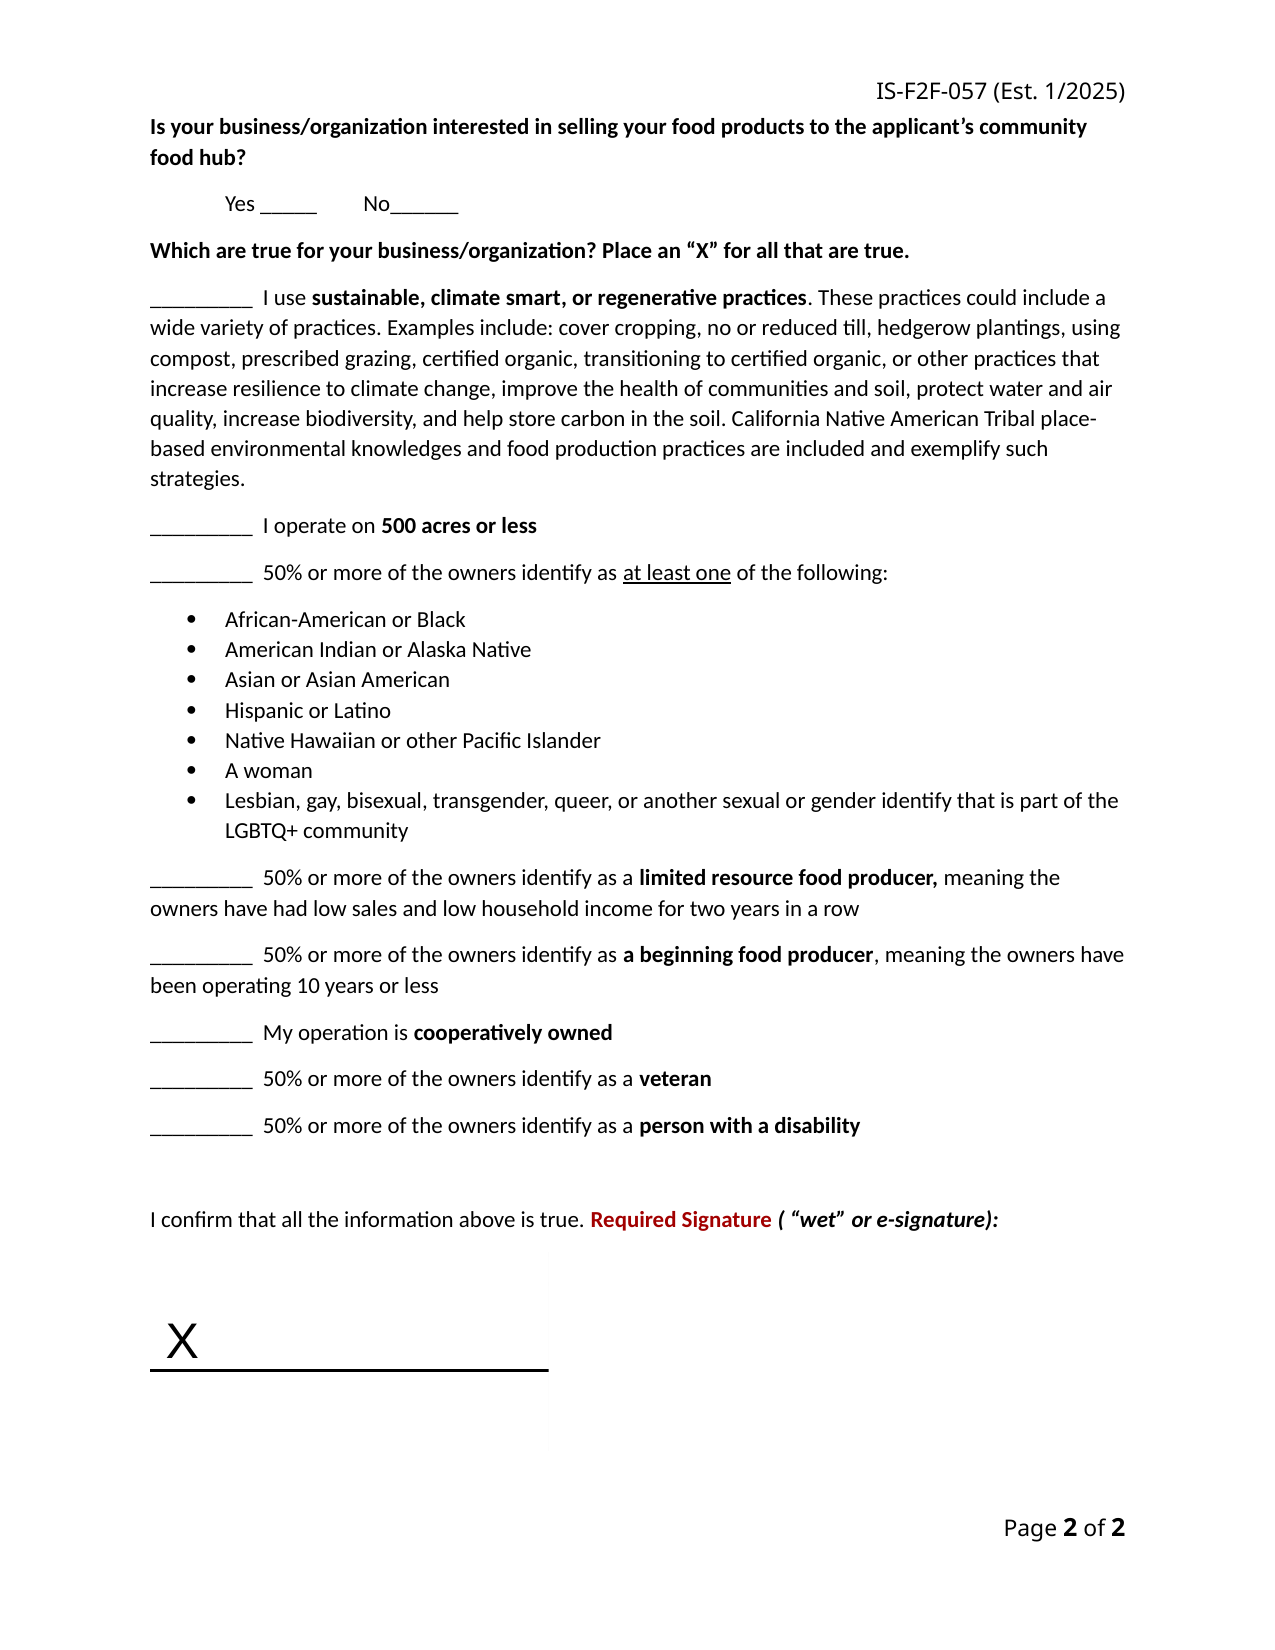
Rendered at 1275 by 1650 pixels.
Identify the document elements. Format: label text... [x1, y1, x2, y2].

list A woman [187, 756, 1125, 784]
list Hispanic or Latino [187, 696, 1125, 724]
text I confirm that all the information above is true. Required Signature ( “wet” or e-signature): [150, 1205, 1125, 1233]
text _________ My operation is cooperatively owned [150, 1018, 1125, 1046]
text Is your business/organization interested in selling your food products to the applicant’s community food hub? [150, 112, 1125, 171]
list African-American or Black [187, 605, 1125, 633]
text _________ I operate on 500 acres or less [150, 511, 1125, 539]
text _________ 50% or more of the owners identify as at least one of the following: [150, 558, 1125, 586]
text _________ 50% or more of the owners identify as a beginning food producer, meaning the owners have been operating 10 years or less [150, 941, 1125, 999]
list Native Hawaiian or other Pacific Islander [187, 726, 1125, 754]
list Lesbian, gay, bisexual, transgender, queer, or another sexual or gender identify that is part of the LGBTQ+ community [187, 786, 1125, 845]
text _________ 50% or more of the owners identify as a veteran [150, 1064, 1125, 1093]
text _________ 50% or more of the owners identify as a person with a disability [150, 1111, 1125, 1139]
list American Indian or Alaska Native [187, 635, 1125, 663]
text Yes _____ No______ [150, 189, 1125, 218]
text _________ I use sustainable, climate smart, or regenerative practices. These practices could include a wide variety of practices. Examples include: cover cropping, no or reduced till, hedgerow plantings, using compost, prescribed grazing, certified organic, transitioning to certified organic, or other practices that increase resilience to climate change, improve the health of communities and soil, protect water and air quality, increase biodiversity, and help store carbon in the soil. California Native American Tribal place-based environmental knowledges and food production practices are included and exemplify such strategies. [150, 283, 1125, 493]
list Asian or Asian American [187, 666, 1125, 694]
text _________ 50% or more of the owners identify as a limited resource food producer, meaning the owners have had low sales and low household income for two years in a row [150, 863, 1125, 922]
text Which are true for your business/organization? Place an “X” for all that are true. [150, 236, 1125, 264]
